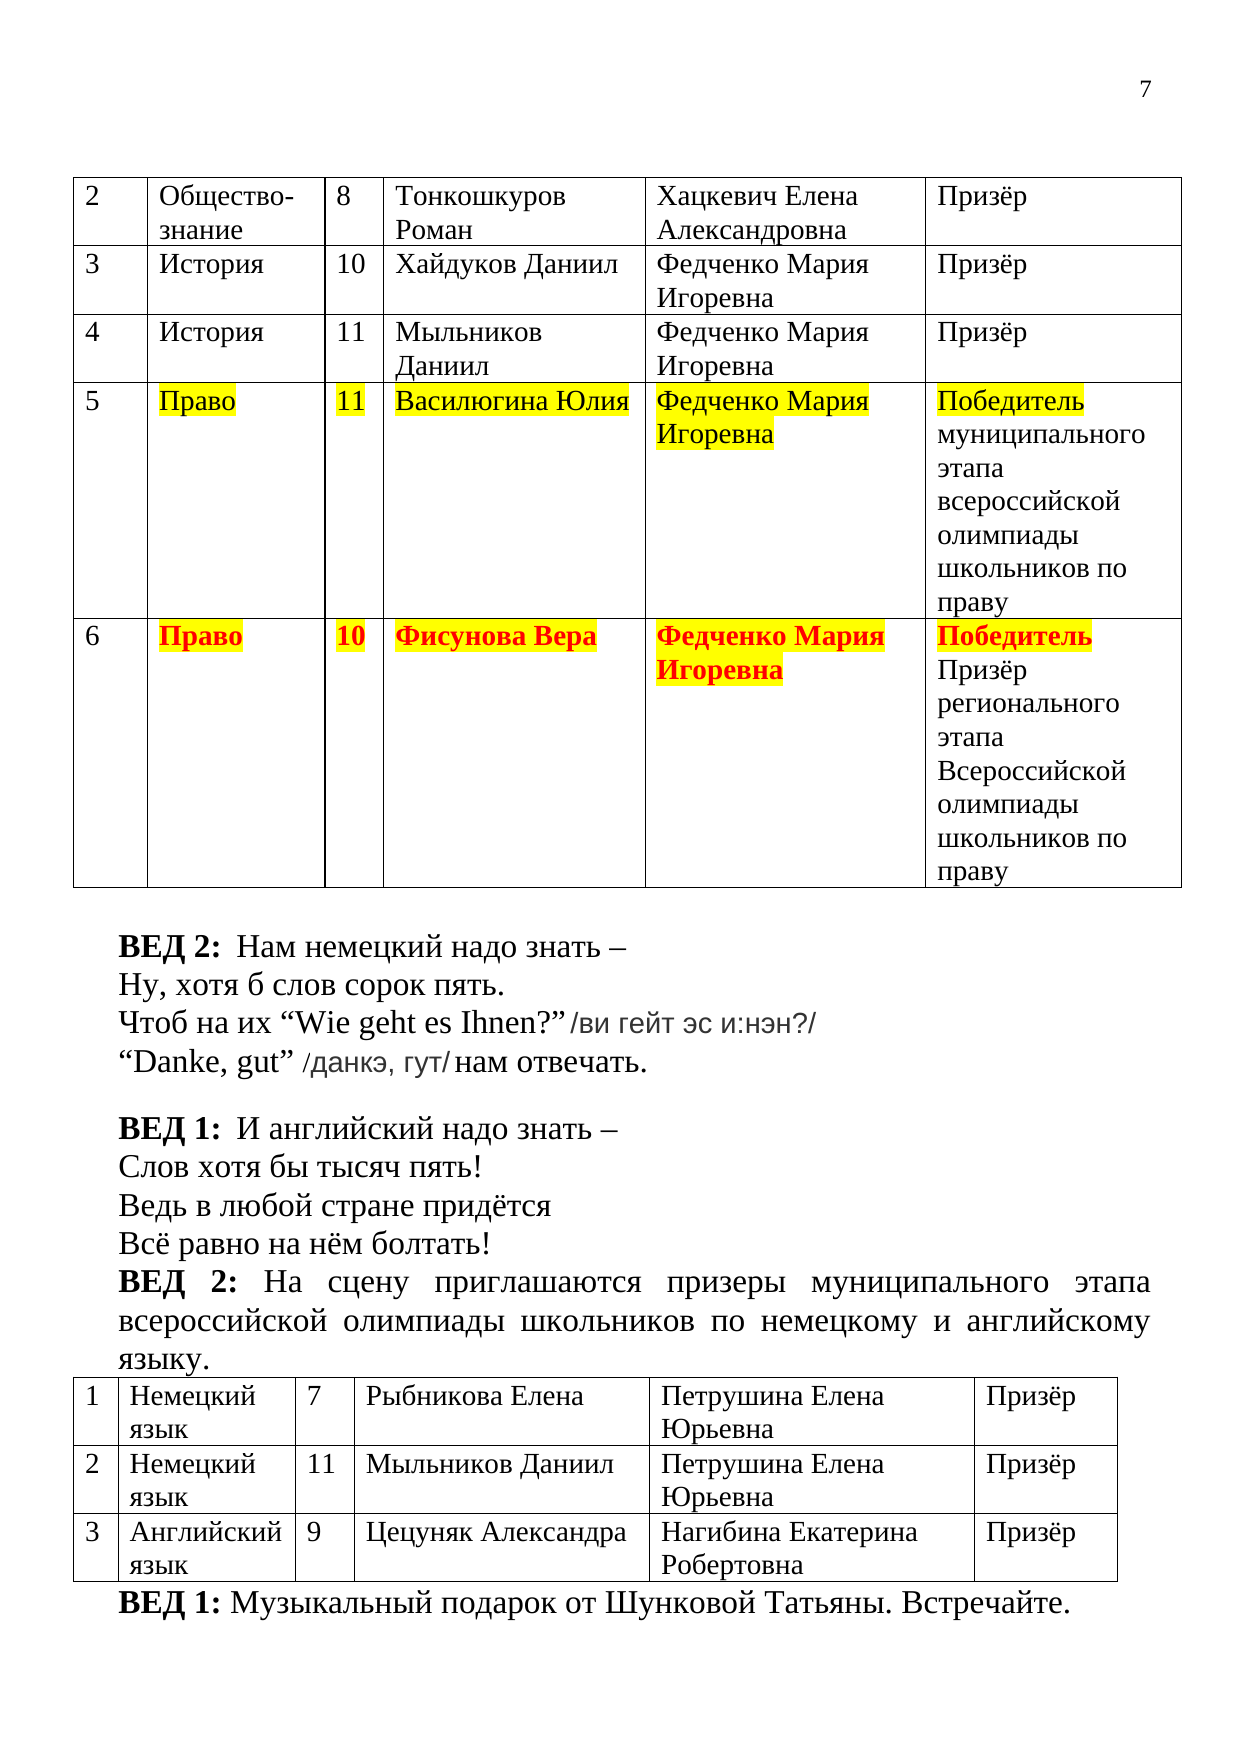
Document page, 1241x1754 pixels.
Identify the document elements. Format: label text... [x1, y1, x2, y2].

text Ведь в любой стране придётся [118, 1185, 1152, 1223]
table_cell 11 [296, 1446, 354, 1513]
text Слов хотя бы тысяч пять! [118, 1147, 1152, 1185]
table_cell Тонкошкуров Роман [384, 178, 645, 245]
table_header Призёр [975, 1378, 1117, 1445]
table_header 7 [296, 1378, 354, 1445]
table_cell 10 [326, 619, 383, 887]
table_cell Цецуняк Александра [355, 1514, 649, 1581]
table_header Немецкий язык [119, 1378, 295, 1445]
text “Danke, gut” /данкэ, гут/ нам отвечать. [118, 1041, 1152, 1079]
table_cell История [148, 246, 324, 313]
table_cell 11 [326, 383, 383, 617]
table_cell Общество- знание [148, 178, 324, 245]
table_cell Призёр [975, 1446, 1117, 1513]
table_cell 3 [74, 246, 147, 313]
table_cell Хайдуков Даниил [384, 246, 645, 313]
table_cell Право [148, 619, 324, 887]
table_cell Победитель муниципального этапа всероссийской олимпиады школьников по праву [926, 383, 1181, 617]
table_cell Федченко Мария Игоревна [646, 315, 925, 382]
table_cell Призёр [926, 178, 1181, 245]
table_cell Право [148, 383, 324, 617]
table_cell 3 [74, 1514, 118, 1581]
text Чтоб на их “Wie geht es Ihnen?” /ви гейт эс и:нэн?/ [118, 1003, 1152, 1041]
text ВЕД 1: И английский надо знать – [118, 1108, 1152, 1147]
table_cell Хацкевич Елена Александровна [646, 178, 925, 245]
table_cell 9 [296, 1514, 354, 1581]
table_cell 6 [74, 619, 147, 887]
text ВЕД 1: Музыкальный подарок от Шунковой Татьяны. Встречайте. [118, 1582, 1152, 1620]
table_cell Фисунова Вера [384, 619, 645, 887]
text Ну, хотя б слов сорок пять. [118, 964, 1152, 1003]
text ВЕД 2: На сцену приглашаются призеры муниципального этапа всероссийской олимпиады школьников по немецкому и английскому языку. [118, 1262, 1152, 1377]
table_cell Немецкий язык [119, 1446, 295, 1513]
table_header 1 [74, 1378, 118, 1445]
text ВЕД 2: Нам немецкий надо знать – [118, 926, 1152, 964]
table_cell 2 [74, 1446, 118, 1513]
table_cell Василюгина Юлия [384, 383, 645, 617]
table_cell Федченко Мария Игоревна [646, 383, 925, 617]
table_cell Английский язык [119, 1514, 295, 1581]
table_cell Призёр [926, 246, 1181, 313]
table_cell Петрушина Елена Юрьевна [650, 1446, 974, 1513]
table_cell 2 [74, 178, 147, 245]
table_cell Мыльников Даниил [355, 1446, 649, 1513]
table_cell Мыльников Даниил [384, 315, 645, 382]
text Всё равно на нём болтать! [118, 1223, 1152, 1262]
table_cell 10 [326, 246, 383, 313]
table_cell 4 [74, 315, 147, 382]
table_cell Призёр [926, 315, 1181, 382]
table_cell Победитель Призёр регионального этапа Всероссийской олимпиады школьников по праву [926, 619, 1181, 887]
table_header Рыбникова Елена [355, 1378, 649, 1445]
table_cell Федченко Мария Игоревна [646, 619, 925, 887]
table_cell История [148, 315, 324, 382]
table_cell Призёр [975, 1514, 1117, 1581]
table_cell Нагибина Екатерина Робертовна [650, 1514, 974, 1581]
table_cell 11 [326, 315, 383, 382]
table_header Петрушина Елена Юрьевна [650, 1378, 974, 1445]
table_cell Федченко Мария Игоревна [646, 246, 925, 313]
table_cell 5 [74, 383, 147, 617]
table_cell 8 [326, 178, 383, 245]
